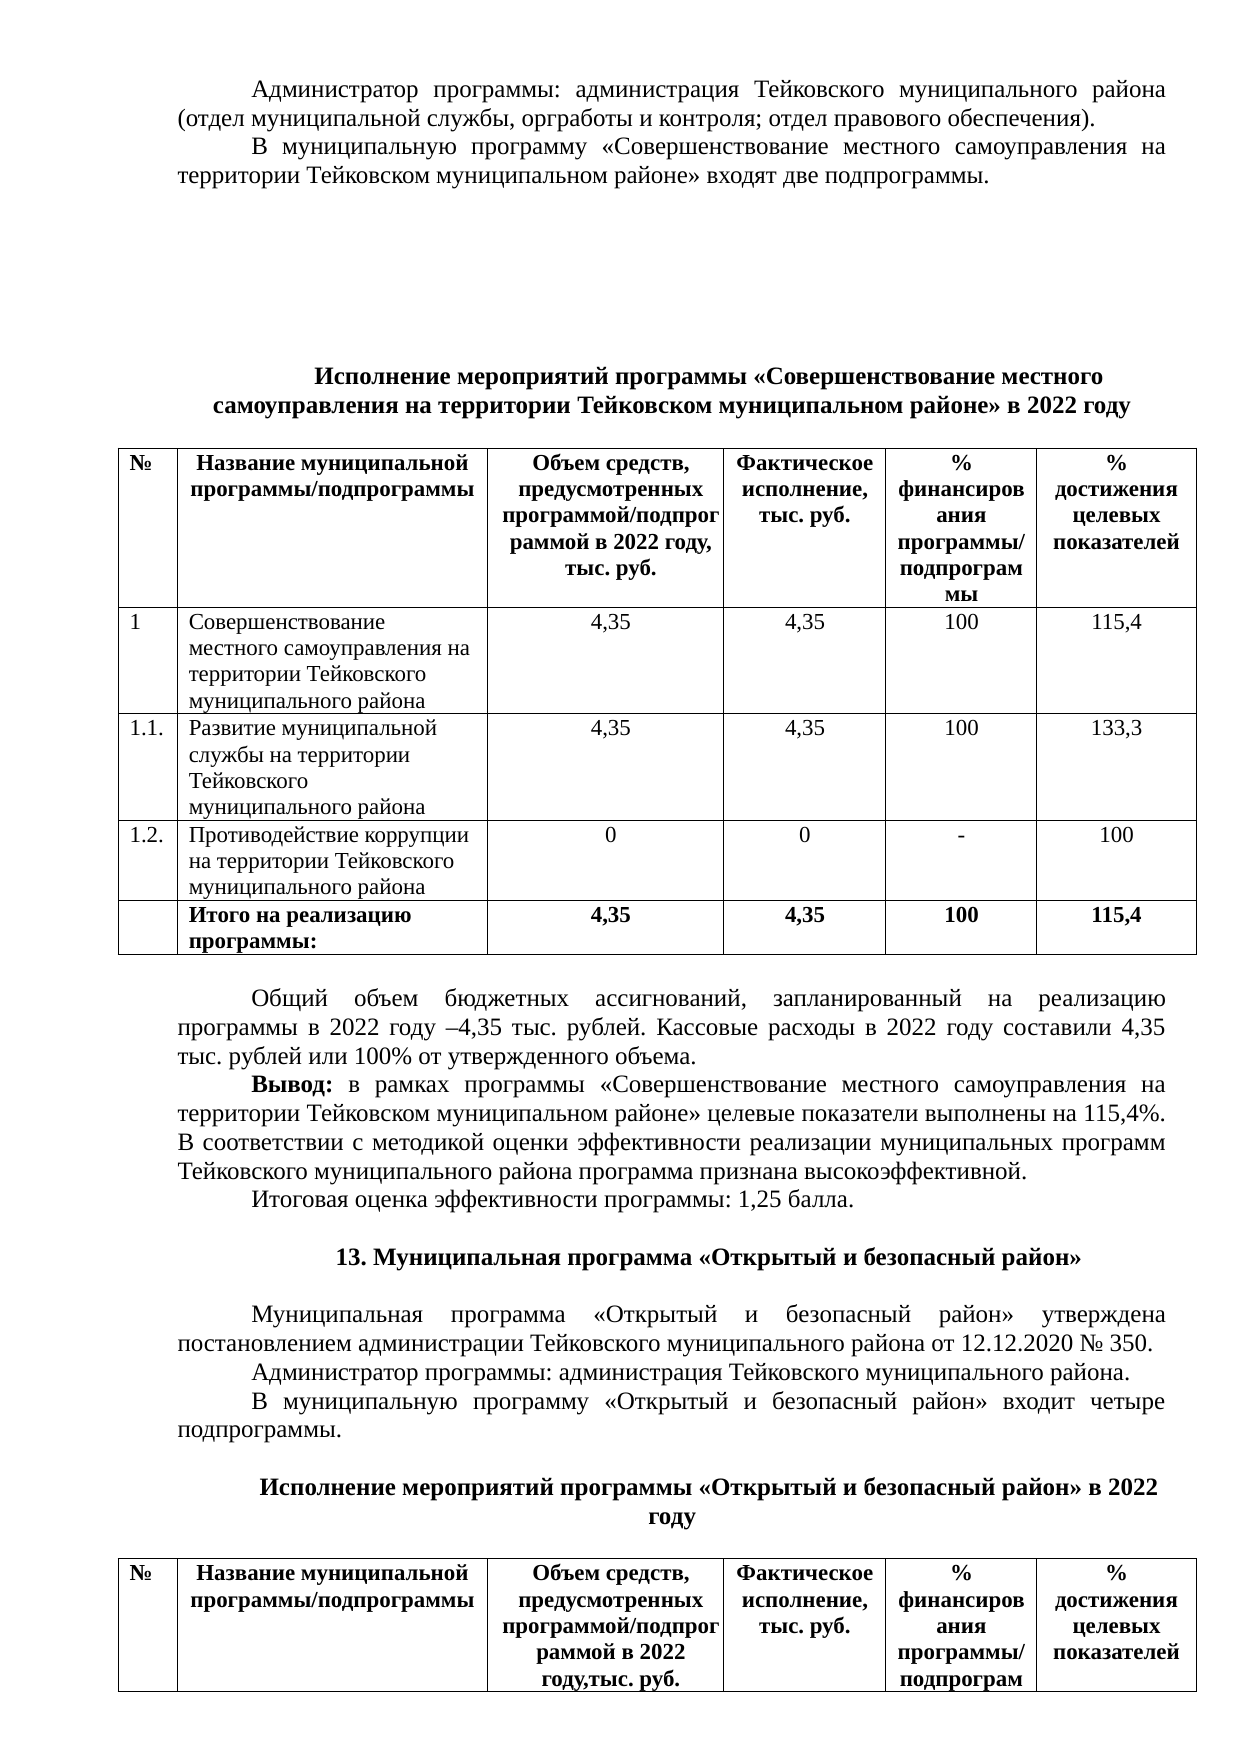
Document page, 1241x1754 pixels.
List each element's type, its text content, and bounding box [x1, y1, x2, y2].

table_header Название муниципальной программы/подпрограммы [178, 449, 487, 607]
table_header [724, 1559, 885, 1691]
text 13. Муниципальная программа «Открытый и безопасный район» [177, 1242, 1167, 1271]
text Общий объем бюджетных ассигнований, запланированный на реализацию программы в 2022 году –4,35 тыс. рублей. Кассовые расходы в 2022 году составили 4,35 тыс. рублей или 100% от утвержденного объема. [177, 983, 1167, 1069]
table_cell 1 [119, 608, 177, 713]
table_cell 133,3 [1037, 714, 1196, 820]
text Вывод: в рамках программы «Совершенствование местного самоуправления на территории Тейковском муниципальном районе» целевые показатели выполнены на 115,4%. В соответствии с методикой оценки эффективности реализации муниципальных программ Тейковского муниципального района программа признана высокоэффективной. [177, 1069, 1167, 1184]
table_cell - [886, 821, 1036, 900]
table_cell 100 [1037, 821, 1196, 900]
table_cell [119, 901, 177, 953]
text Администратор программы: администрация Тейковского муниципального района (отдел муниципальной службы, оргработы и контроля; отдел правового обеспечения). [177, 74, 1167, 131]
table_cell Противодействие коррупции на территории Тейковского муниципального района [178, 821, 487, 900]
table_cell 115,4 [1037, 608, 1196, 713]
table_cell 4,35 [488, 608, 723, 713]
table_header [488, 1559, 723, 1691]
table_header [178, 1559, 487, 1691]
table_cell 100 [886, 608, 1036, 713]
table_cell 4,35 [488, 714, 723, 820]
table_header % финансирования программы/подпрограммы [886, 449, 1036, 607]
table_cell 4,35 [488, 901, 723, 953]
text Администратор программы: администрация Тейковского муниципального района. [177, 1357, 1167, 1386]
table_header № [119, 449, 177, 607]
table_cell 1.1. [119, 714, 177, 820]
table_cell 100 [886, 714, 1036, 820]
table_cell Совершенствование местного самоуправления на территории Тейковского муниципального района [178, 608, 487, 713]
table_header № [119, 1559, 177, 1691]
table_cell 4,35 [724, 714, 885, 820]
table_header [1037, 1559, 1196, 1691]
table_cell 0 [724, 821, 885, 900]
table_cell Итого на реализацию программы: [178, 901, 487, 953]
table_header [886, 1559, 1036, 1691]
table_cell 100 [886, 901, 1036, 953]
text В муниципальную программу «Совершенствование местного самоуправления на территории Тейковском муниципальном районе» входят две подпрограммы. [177, 131, 1167, 189]
table_header Фактическое исполнение, тыс. руб. [724, 449, 885, 607]
table_cell 0 [488, 821, 723, 900]
table_cell 1.2. [119, 821, 177, 900]
table_cell 4,35 [724, 901, 885, 953]
text Исполнение мероприятий программы «Открытый и безопасный район» в 2022 году [177, 1472, 1167, 1529]
text В муниципальную программу «Открытый и безопасный район» входит четыре подпрограммы. [177, 1386, 1167, 1443]
text Исполнение мероприятий программы «Совершенствование местного самоуправления на территории Тейковском муниципальном районе» в 2022 году [177, 361, 1167, 419]
table_header % достижения целевых показателей [1037, 449, 1196, 607]
text Итоговая оценка эффективности программы: 1,25 балла. [177, 1184, 1167, 1213]
table_cell Развитие муниципальной службы на территории Тейковского муниципального района [178, 714, 487, 820]
table_cell 4,35 [724, 608, 885, 713]
table_header Объем средств, предусмотренных программой/подпрограммой в 2022 году, тыс. руб. [488, 449, 723, 607]
text Муниципальная программа «Открытый и безопасный район» утверждена постановлением администрации Тейковского муниципального района от 12.12.2020 № 350. [177, 1299, 1167, 1357]
table_cell 115,4 [1037, 901, 1196, 953]
